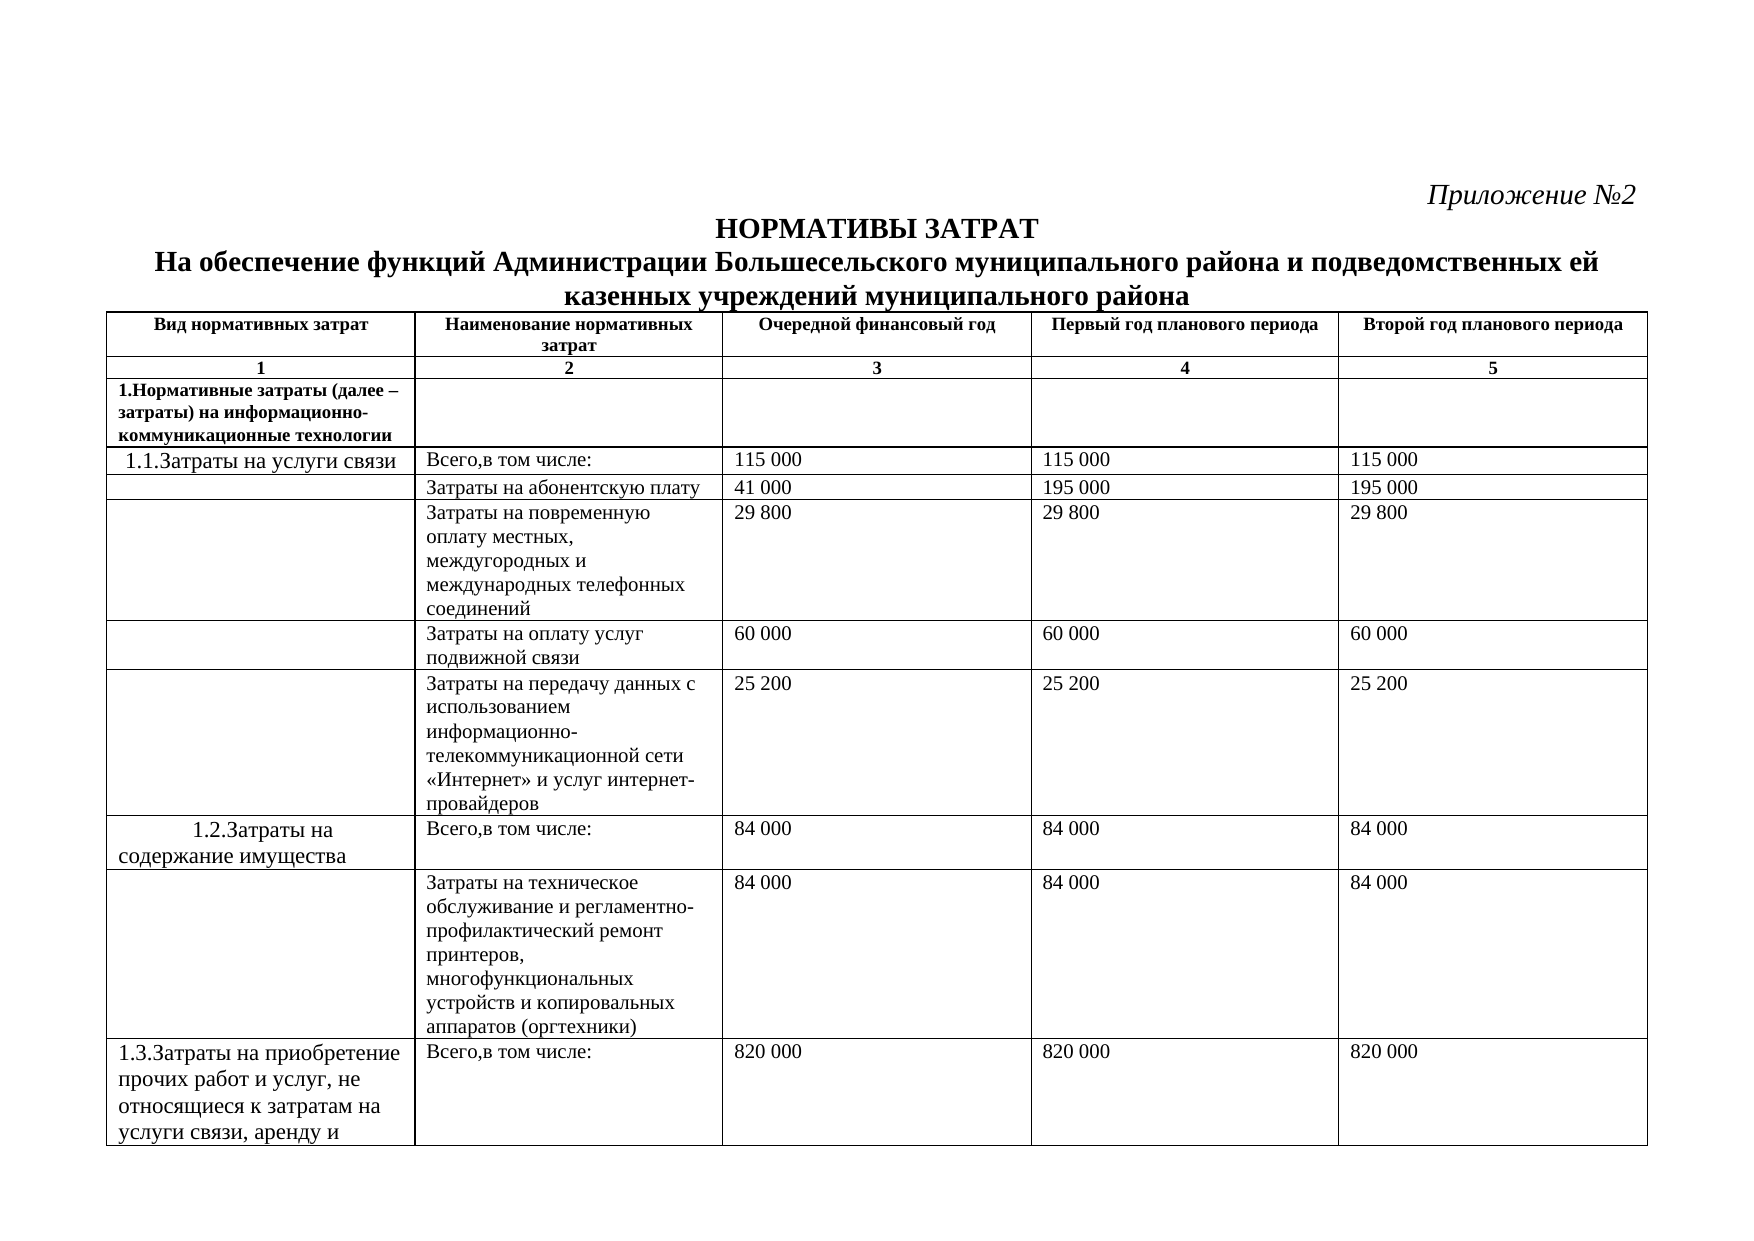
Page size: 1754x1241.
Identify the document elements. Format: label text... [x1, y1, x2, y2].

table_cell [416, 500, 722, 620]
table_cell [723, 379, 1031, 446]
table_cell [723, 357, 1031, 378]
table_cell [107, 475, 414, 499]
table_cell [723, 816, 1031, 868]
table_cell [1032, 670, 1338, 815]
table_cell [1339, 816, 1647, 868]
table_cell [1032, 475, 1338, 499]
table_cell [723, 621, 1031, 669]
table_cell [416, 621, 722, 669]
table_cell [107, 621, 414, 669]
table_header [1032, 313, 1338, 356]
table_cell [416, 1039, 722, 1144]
text На обеспечение функций Администрации Большесельского муниципального района и подведомственных ей казенных учреждений муниципального района [118, 244, 1636, 311]
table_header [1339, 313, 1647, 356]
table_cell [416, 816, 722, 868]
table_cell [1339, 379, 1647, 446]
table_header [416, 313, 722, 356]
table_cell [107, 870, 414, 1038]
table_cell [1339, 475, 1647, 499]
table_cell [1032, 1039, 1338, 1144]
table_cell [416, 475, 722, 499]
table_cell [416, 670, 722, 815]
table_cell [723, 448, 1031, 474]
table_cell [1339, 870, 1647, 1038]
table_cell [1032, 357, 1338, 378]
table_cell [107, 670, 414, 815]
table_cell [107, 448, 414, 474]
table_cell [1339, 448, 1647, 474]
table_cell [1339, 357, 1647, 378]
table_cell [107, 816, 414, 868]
text НОРМАТИВЫ ЗАТРАТ [118, 211, 1636, 244]
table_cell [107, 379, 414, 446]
text Приложение №2 [118, 177, 1636, 211]
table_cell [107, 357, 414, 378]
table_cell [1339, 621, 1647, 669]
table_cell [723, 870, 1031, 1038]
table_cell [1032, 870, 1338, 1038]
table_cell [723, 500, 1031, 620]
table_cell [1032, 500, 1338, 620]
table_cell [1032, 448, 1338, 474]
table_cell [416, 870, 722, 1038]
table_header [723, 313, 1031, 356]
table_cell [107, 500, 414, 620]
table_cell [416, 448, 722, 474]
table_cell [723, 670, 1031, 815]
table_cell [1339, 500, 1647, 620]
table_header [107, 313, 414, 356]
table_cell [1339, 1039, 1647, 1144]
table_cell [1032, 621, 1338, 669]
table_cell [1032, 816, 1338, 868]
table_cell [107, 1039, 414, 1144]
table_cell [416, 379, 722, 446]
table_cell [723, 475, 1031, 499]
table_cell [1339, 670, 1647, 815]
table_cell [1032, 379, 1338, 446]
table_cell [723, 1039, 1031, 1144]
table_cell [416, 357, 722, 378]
